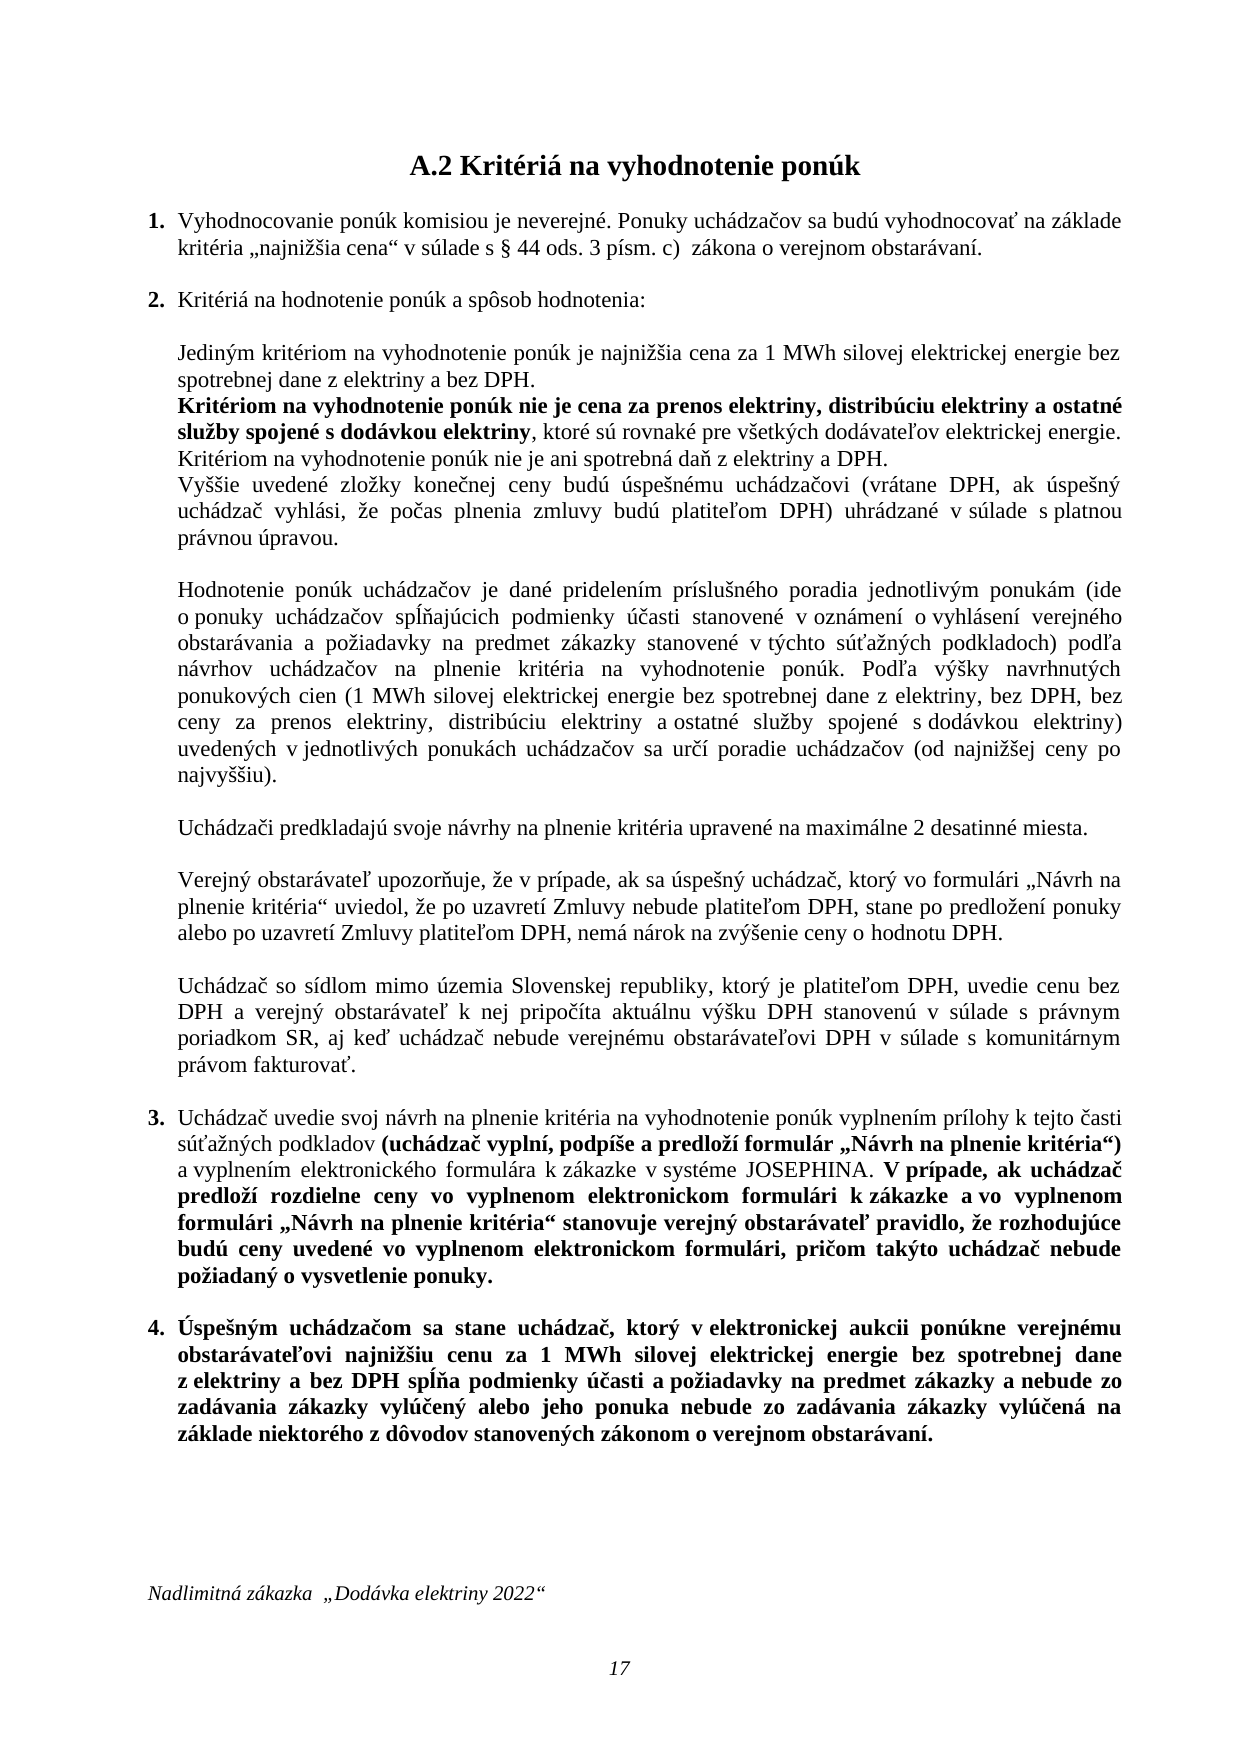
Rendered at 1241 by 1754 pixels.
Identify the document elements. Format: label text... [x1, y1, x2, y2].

list Úspešným uchádzačom sa stane uchádzač, ktorý v elektronickej aukcii ponúkne verejnému obstarávateľovi najnižšiu cenu za 1 MWh silovej elektrickej energie bez spotrebnej dane z elektriny a bez DPH spĺňa podmienky účasti a požiadavky na predmet zákazky a nebude zo zadávania zákazky vylúčený alebo jeho ponuka nebude zo zadávania zákazky vylúčená na základe niektorého z dôvodov stanovených zákonom o verejnom obstarávaní. [148, 1314, 1122, 1446]
subtitle A.2 Kritériá na vyhodnotenie ponúk [148, 148, 1122, 181]
text Uchádzači predkladajú svoje návrhy na plnenie kritéria upravené na maximálne 2 desatinné miesta. [177, 814, 1122, 840]
list Kritériá na hodnotenie ponúk a spôsob hodnotenia: [148, 287, 1122, 313]
text Jediným kritériom na vyhodnotenie ponúk je najnižšia cena za 1 MWh silovej elektrickej energie bez spotrebnej dane z elektriny a bez DPH. [177, 339, 1122, 392]
text Kritériom na vyhodnotenie ponúk nie je cena za prenos elektriny, distribúciu elektriny a ostatné služby spojené s dodávkou elektriny, ktoré sú rovnaké pre všetkých dodávateľov elektrickej energie. Kritériom na vyhodnotenie ponúk nie je ani spotrebná daň z elektriny a DPH. [177, 392, 1122, 471]
text Vyššie uvedené zložky konečnej ceny budú úspešnému uchádzačovi (vrátane DPH, ak úspešný uchádzač vyhlási, že počas plnenia zmluvy budú platiteľom DPH) uhrádzané v súlade s platnou právnou úpravou. [177, 471, 1122, 550]
text Hodnotenie ponúk uchádzačov je dané pridelením príslušného poradia jednotlivým ponukám (ide o ponuky uchádzačov spĺňajúcich podmienky účasti stanovené v oznámení o vyhlásení verejného obstarávania a požiadavky na predmet zákazky stanovené v týchto súťažných podkladoch) podľa návrhov uchádzačov na plnenie kritéria na vyhodnotenie ponúk. Podľa výšky navrhnutých ponukových cien (1 MWh silovej elektrickej energie bez spotrebnej dane z elektriny, bez DPH, bez ceny za prenos elektriny, distribúciu elektriny a ostatné služby spojené s dodávkou elektriny) uvedených v jednotlivých ponukách uchádzačov sa určí poradie uchádzačov (od najnižšej ceny po najvyššiu). [177, 576, 1122, 787]
text Verejný obstarávateľ upozorňuje, že v prípade, ak sa úspešný uchádzač, ktorý vo formulári „Návrh na plnenie kritéria“ uviedol, že po uzavretí Zmluvy nebude platiteľom DPH, stane po predložení ponuky alebo po uzavretí Zmluvy platiteľom DPH, nemá nárok na zvýšenie ceny o hodnotu DPH. [177, 866, 1122, 945]
list Uchádzač uvedie svoj návrh na plnenie kritéria na vyhodnotenie ponúk vyplnením prílohy k tejto časti súťažných podkladov (uchádzač vyplní, podpíše a predloží formulár „Návrh na plnenie kritéria“) a vyplnením elektronického formulára k zákazke v systéme JOSEPHINA. V prípade, ak uchádzač predloží rozdielne ceny vo vyplnenom elektronickom formulári k zákazke a vo vyplnenom formulári „Návrh na plnenie kritéria“ stanovuje verejný obstarávateľ pravidlo, že rozhodujúce budú ceny uvedené vo vyplnenom elektronickom formulári, pričom takýto uchádzač nebude požiadaný o vysvetlenie ponuky. [148, 1103, 1122, 1288]
text Uchádzač so sídlom mimo územia Slovenskej republiky, ktorý je platiteľom DPH, uvedie cenu bez DPH a verejný obstarávateľ k nej pripočíta aktuálnu výšku DPH stanovenú v súlade s právnym poriadkom SR, aj keď uchádzač nebude verejnému obstarávateľovi DPH v súlade s komunitárnym právom fakturovať. [177, 972, 1122, 1077]
list Vyhodnocovanie ponúk komisiou je neverejné. Ponuky uchádzačov sa budú vyhodnocovať na základe kritéria „najnižšia cena“ v súlade s § 44 ods. 3 písm. c) zákona o verejnom obstarávaní. [148, 207, 1122, 260]
